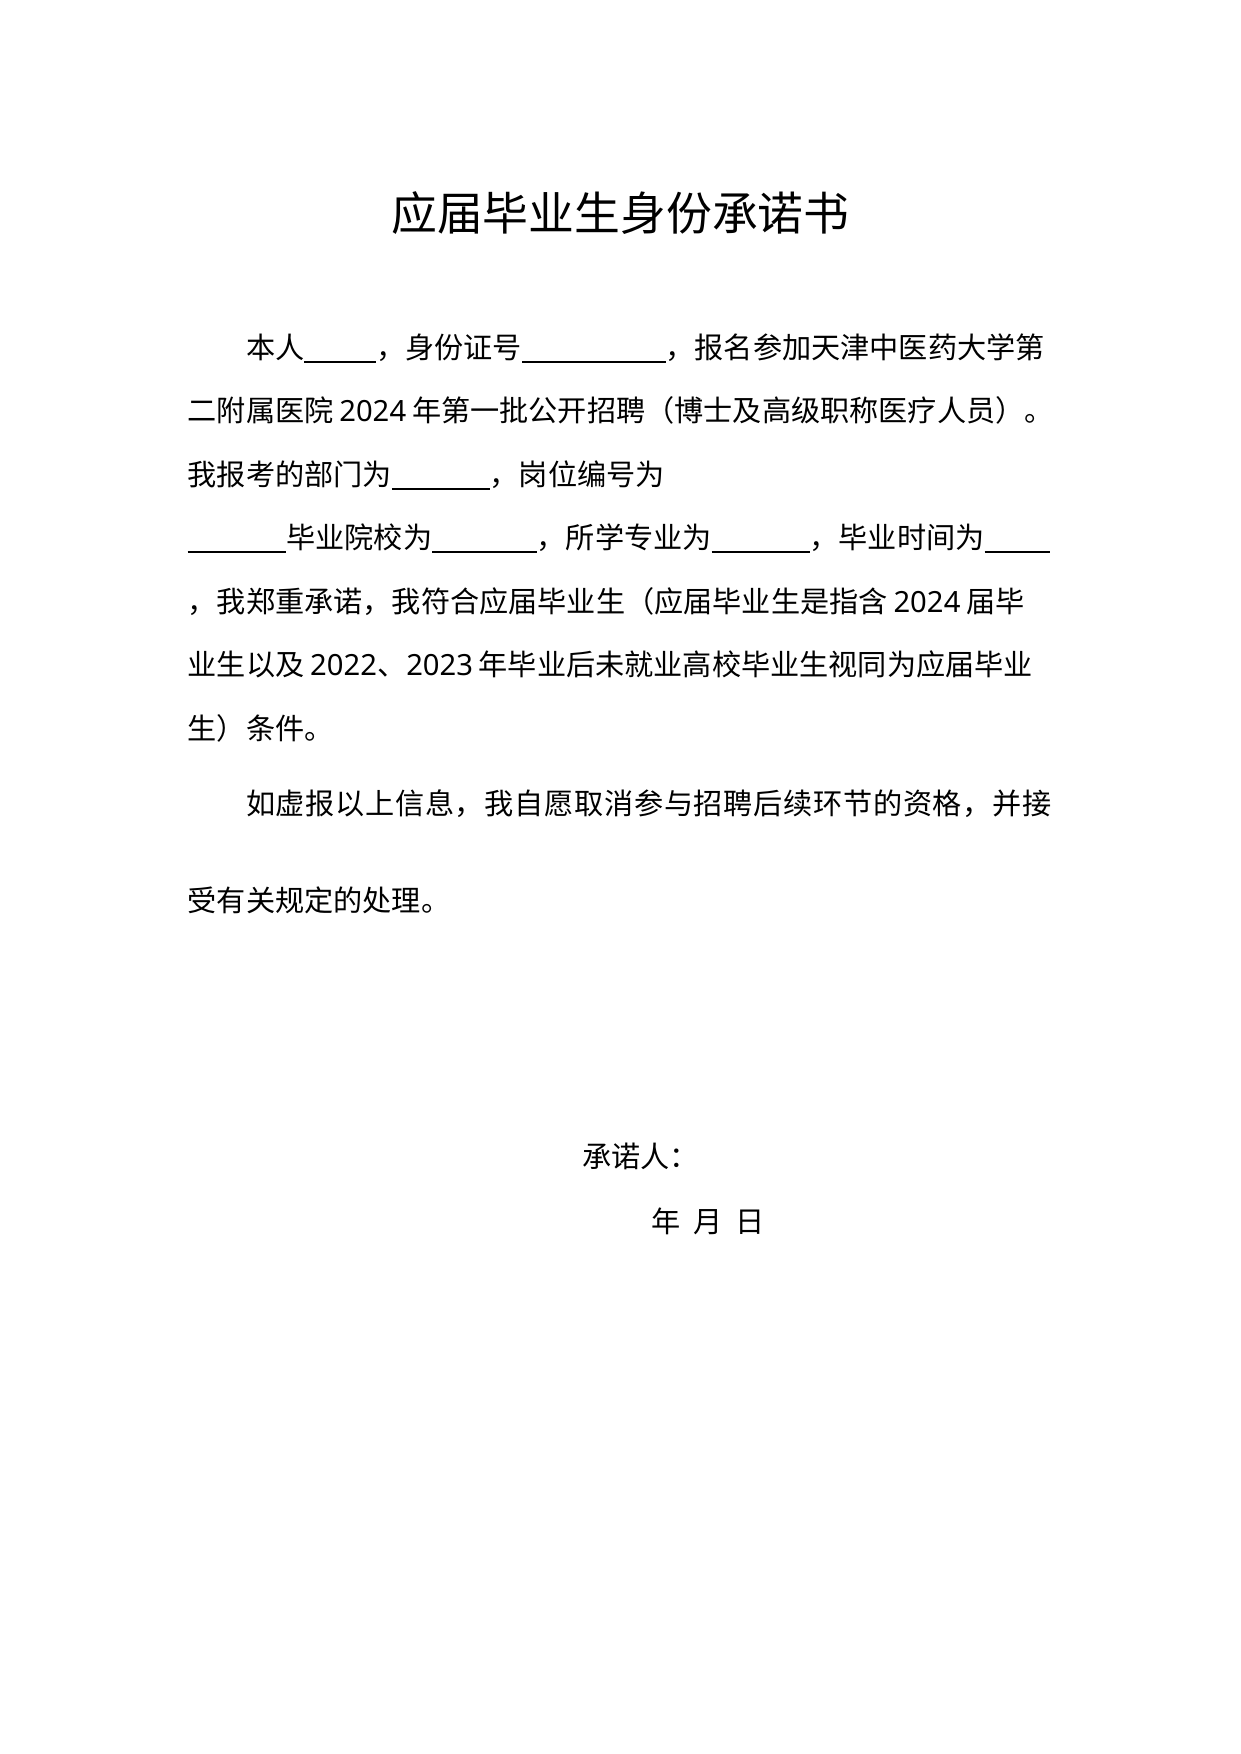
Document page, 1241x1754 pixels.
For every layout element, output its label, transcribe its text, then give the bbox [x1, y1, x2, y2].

text 如虚报以上信息，我自愿取消参与招聘后续环节的资格，并接受有关规定的处理。 [187, 769, 1053, 931]
text 承诺人： [187, 1122, 853, 1187]
text 年 月 日 [187, 1187, 919, 1252]
text 应届毕业生身份承诺书 [187, 162, 1053, 259]
text 本人 ，身份证号 ，报名参加天津中医药大学第二附属医院2024年第一批公开招聘（博士及高级职称医疗人员）。我报考的部门为 ，岗位编号为 [187, 324, 1053, 494]
text 毕业院校为 ，所学专业为 ，毕业时间为 ，我郑重承诺，我符合应届毕业生（应届毕业生是指含2024届毕业生以及2022、2023年毕业后未就业高校毕业生视同为应届毕业生）条件。 [187, 515, 1053, 748]
